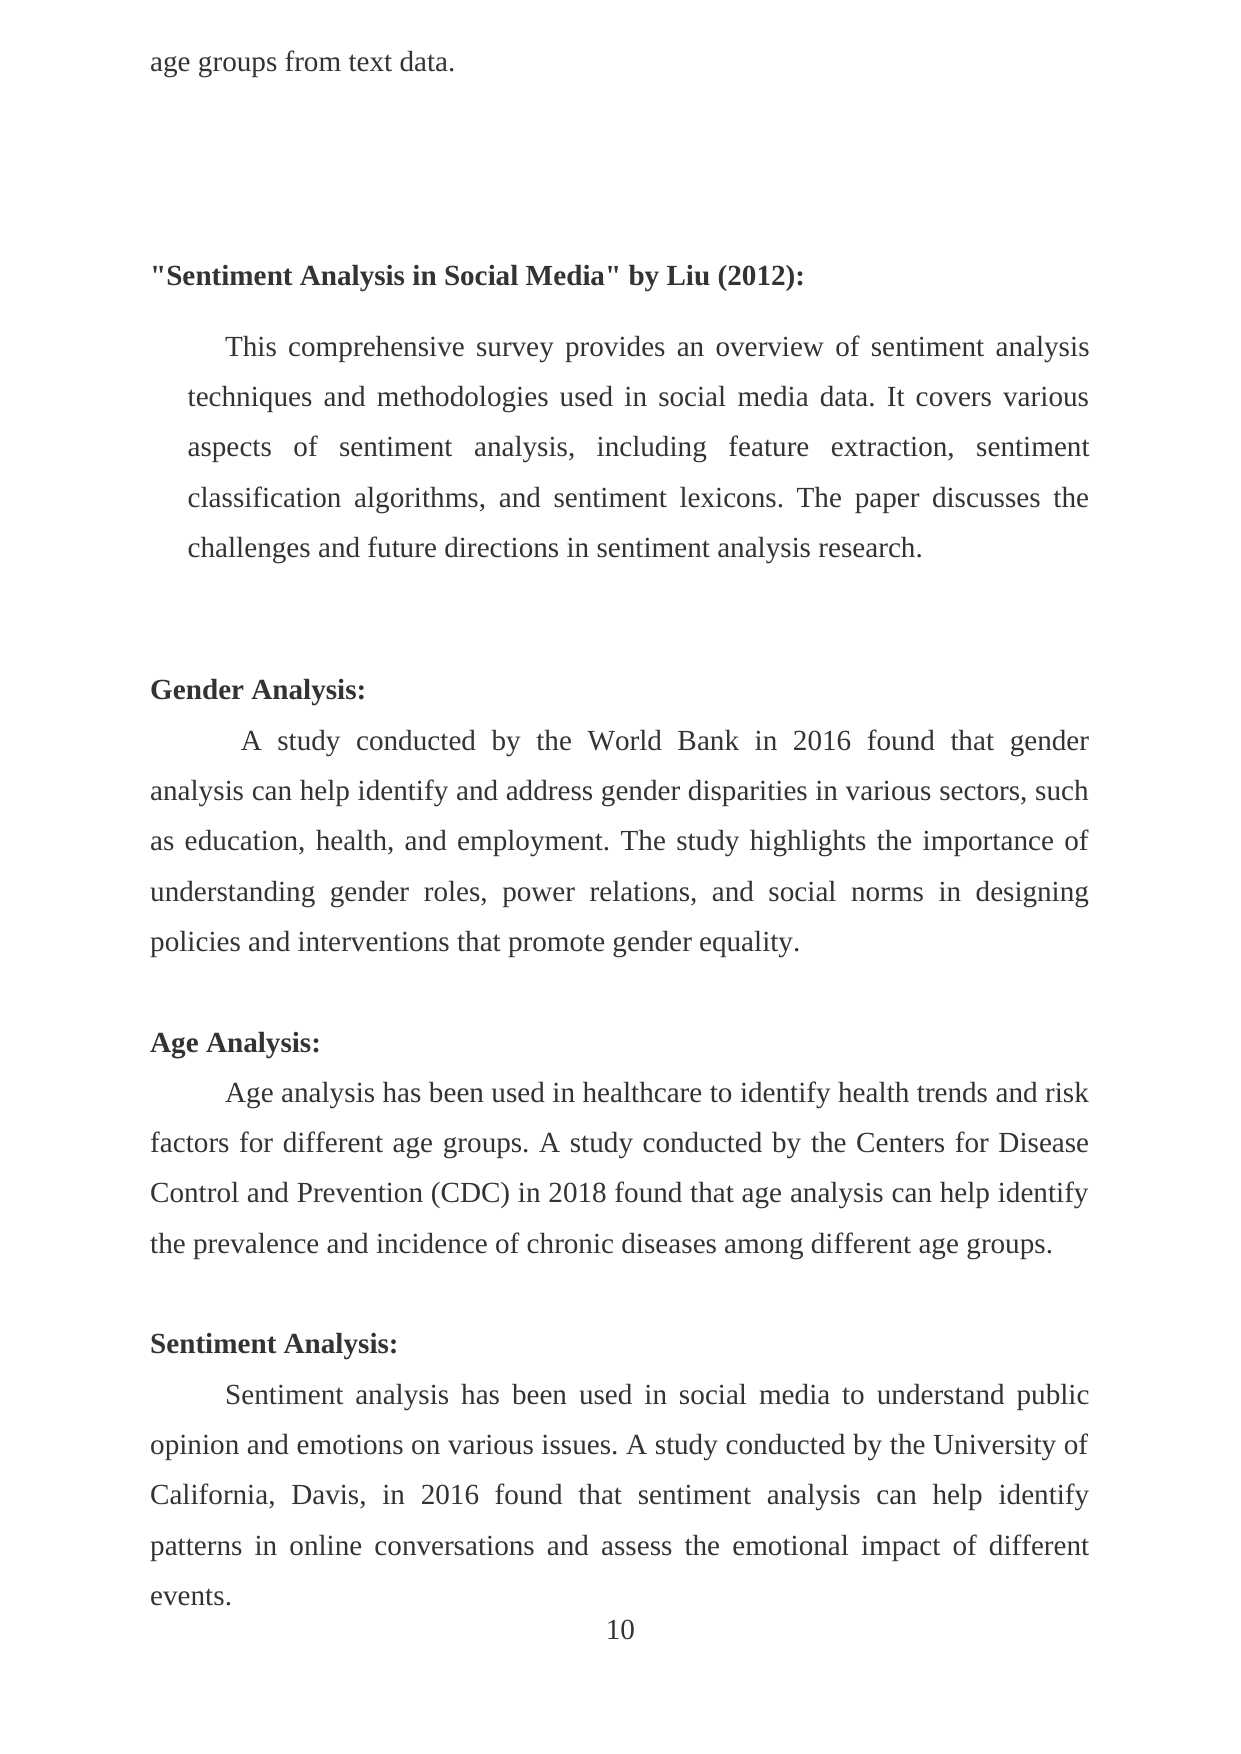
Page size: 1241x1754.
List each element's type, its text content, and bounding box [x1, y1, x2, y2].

list A study conducted by the World Bank in 2016 found that gender analysis can help identify and address gender disparities in various sectors, such as education, health, and employment. The study highlights the importance of understanding gender roles, power relations, and social norms in designing policies and interventions that promote gender equality. [150, 723, 1090, 958]
text Sentiment analysis has been used in social media to understand public opinion and emotions on various issues. A study conducted by the University of California, Davis, in 2016 found that sentiment analysis can help identify patterns in online conversations and assess the emotional impact of different events. [150, 1377, 1090, 1612]
text This comprehensive survey provides an overview of sentiment analysis techniques and methodologies used in social media data. It covers various aspects of sentiment analysis, including feature extraction, sentiment classification algorithms, and sentiment lexicons. The paper discusses the challenges and future directions in sentiment analysis research. [187, 329, 1090, 564]
text "Sentiment Analysis in Social Media" by Liu (2012): [150, 258, 1090, 291]
text Age Analysis: [150, 1025, 1090, 1058]
text Gender Analysis: [150, 672, 1090, 706]
text Age analysis has been used in healthcare to identify health trends and risk factors for different age groups. A study conducted by the Centers for Disease Control and Prevention (CDC) in 2018 found that age analysis can help identify the prevalence and incidence of chronic diseases among different age groups. [150, 1075, 1090, 1259]
text Sentiment Analysis: [150, 1327, 1090, 1360]
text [150, 44, 1090, 78]
